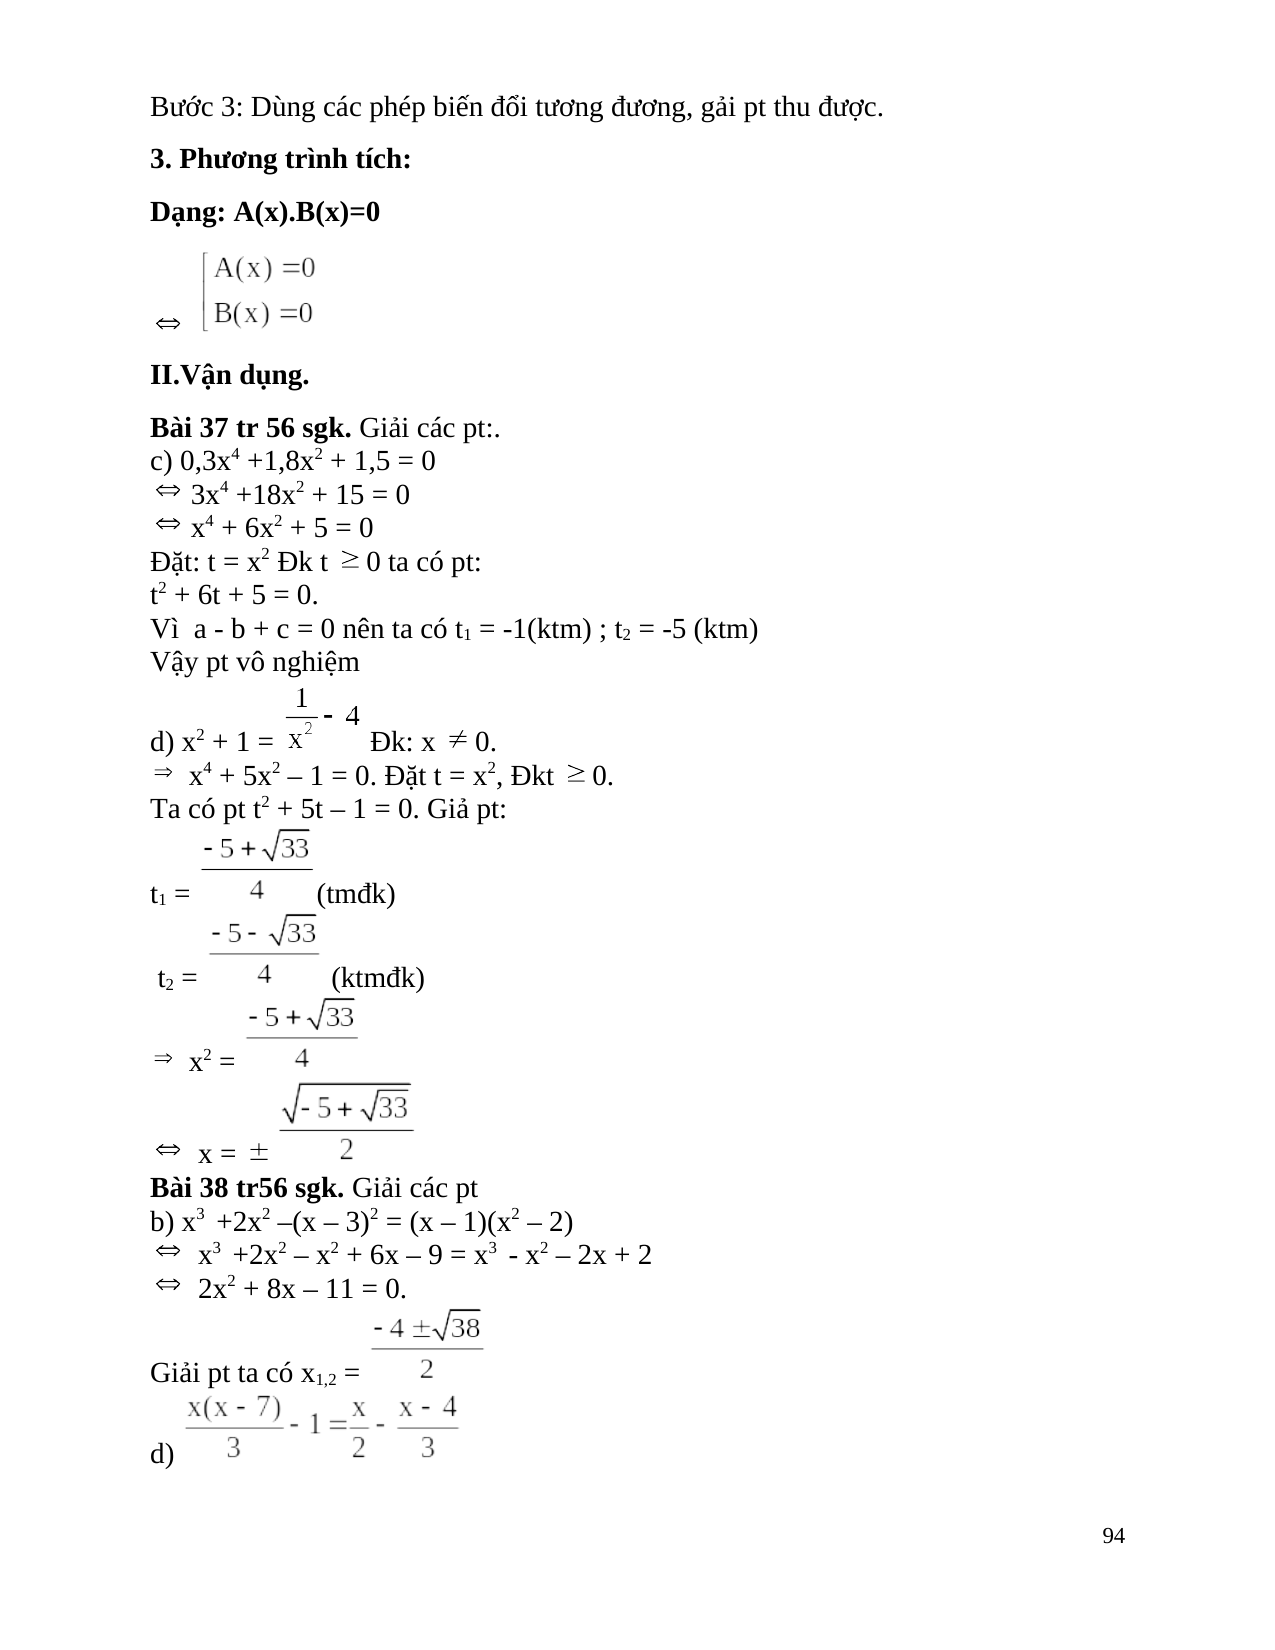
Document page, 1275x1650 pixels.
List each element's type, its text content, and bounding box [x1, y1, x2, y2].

text Vậy pt vô nghiệm [150, 644, 1125, 678]
text Giải pt ta có x1,2 = [150, 1304, 1125, 1389]
text x4 + 5x2 – 1 = 0. Đặt t = x2, Đkt 0. [150, 758, 1125, 791]
text x3 +2x2 – x2 + 6x – 9 = x3 - x2 – 2x + 2 [150, 1237, 1125, 1271]
text x = [150, 1078, 1125, 1170]
text b) x3 +2x2 –(x – 3)2 = (x – 1)(x2 – 2) [150, 1204, 1125, 1237]
text Bài 37 tr 56 sgk. Giải các pt:. [150, 410, 1125, 443]
text 3. Phương trình tích: [150, 141, 1125, 175]
text Vì a - b + c = 0 nên ta có t1 = -1(ktm) ; t2 = -5 (ktm) [150, 611, 1125, 644]
text t1 = (tmđk) [150, 825, 1125, 909]
text Đặt: t = x2 Đk t 0 ta có pt: [150, 544, 1125, 577]
text c) 0,3x4 +1,8x2 + 1,5 = 0 [150, 443, 1125, 477]
text II.Vận dụng. [150, 357, 1125, 391]
text Ta có pt t2 + 5t – 1 = 0. Giả pt: [150, 791, 1125, 825]
text Bước 3: Dùng các phép biến đổi tương đương, gải pt thu được. [150, 89, 1125, 122]
text 2x2 + 8x – 11 = 0. [150, 1271, 1125, 1304]
text Bài 38 tr56 sgk. Giải các pt [150, 1170, 1125, 1204]
text t2 = (ktmđk) [150, 909, 1125, 994]
text Dạng: A(x).B(x)=0 [150, 194, 1125, 228]
text d) x2 + 1 = Đk: x 0. [150, 678, 1125, 758]
text x2 = [150, 994, 1125, 1078]
text 3x4 +18x2 + 15 = 0 [150, 477, 1125, 510]
text x4 + 6x2 + 5 = 0 [150, 510, 1125, 544]
text t2 + 6t + 5 = 0. [150, 577, 1125, 611]
text d) [150, 1389, 1125, 1470]
